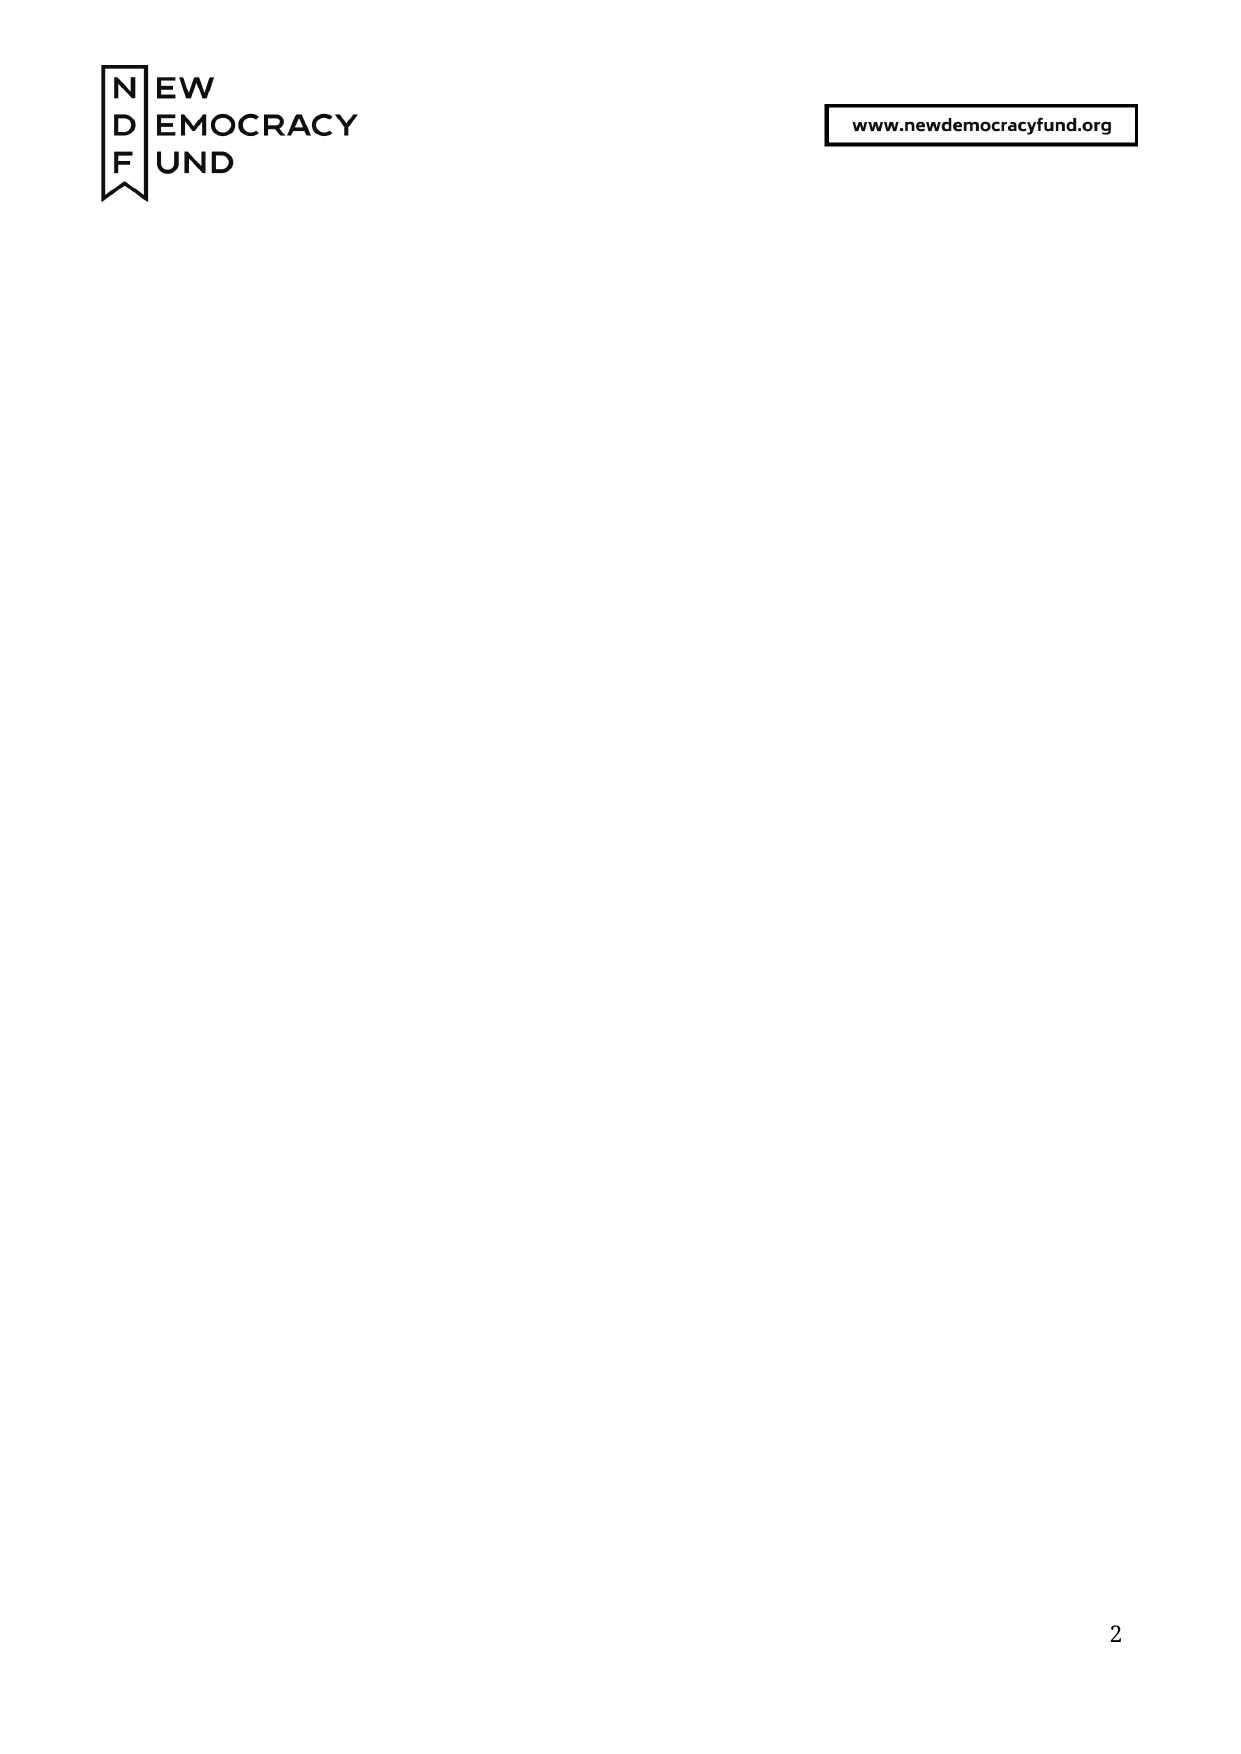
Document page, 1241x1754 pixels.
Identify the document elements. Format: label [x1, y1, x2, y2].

picture [101, 65, 1138, 202]
